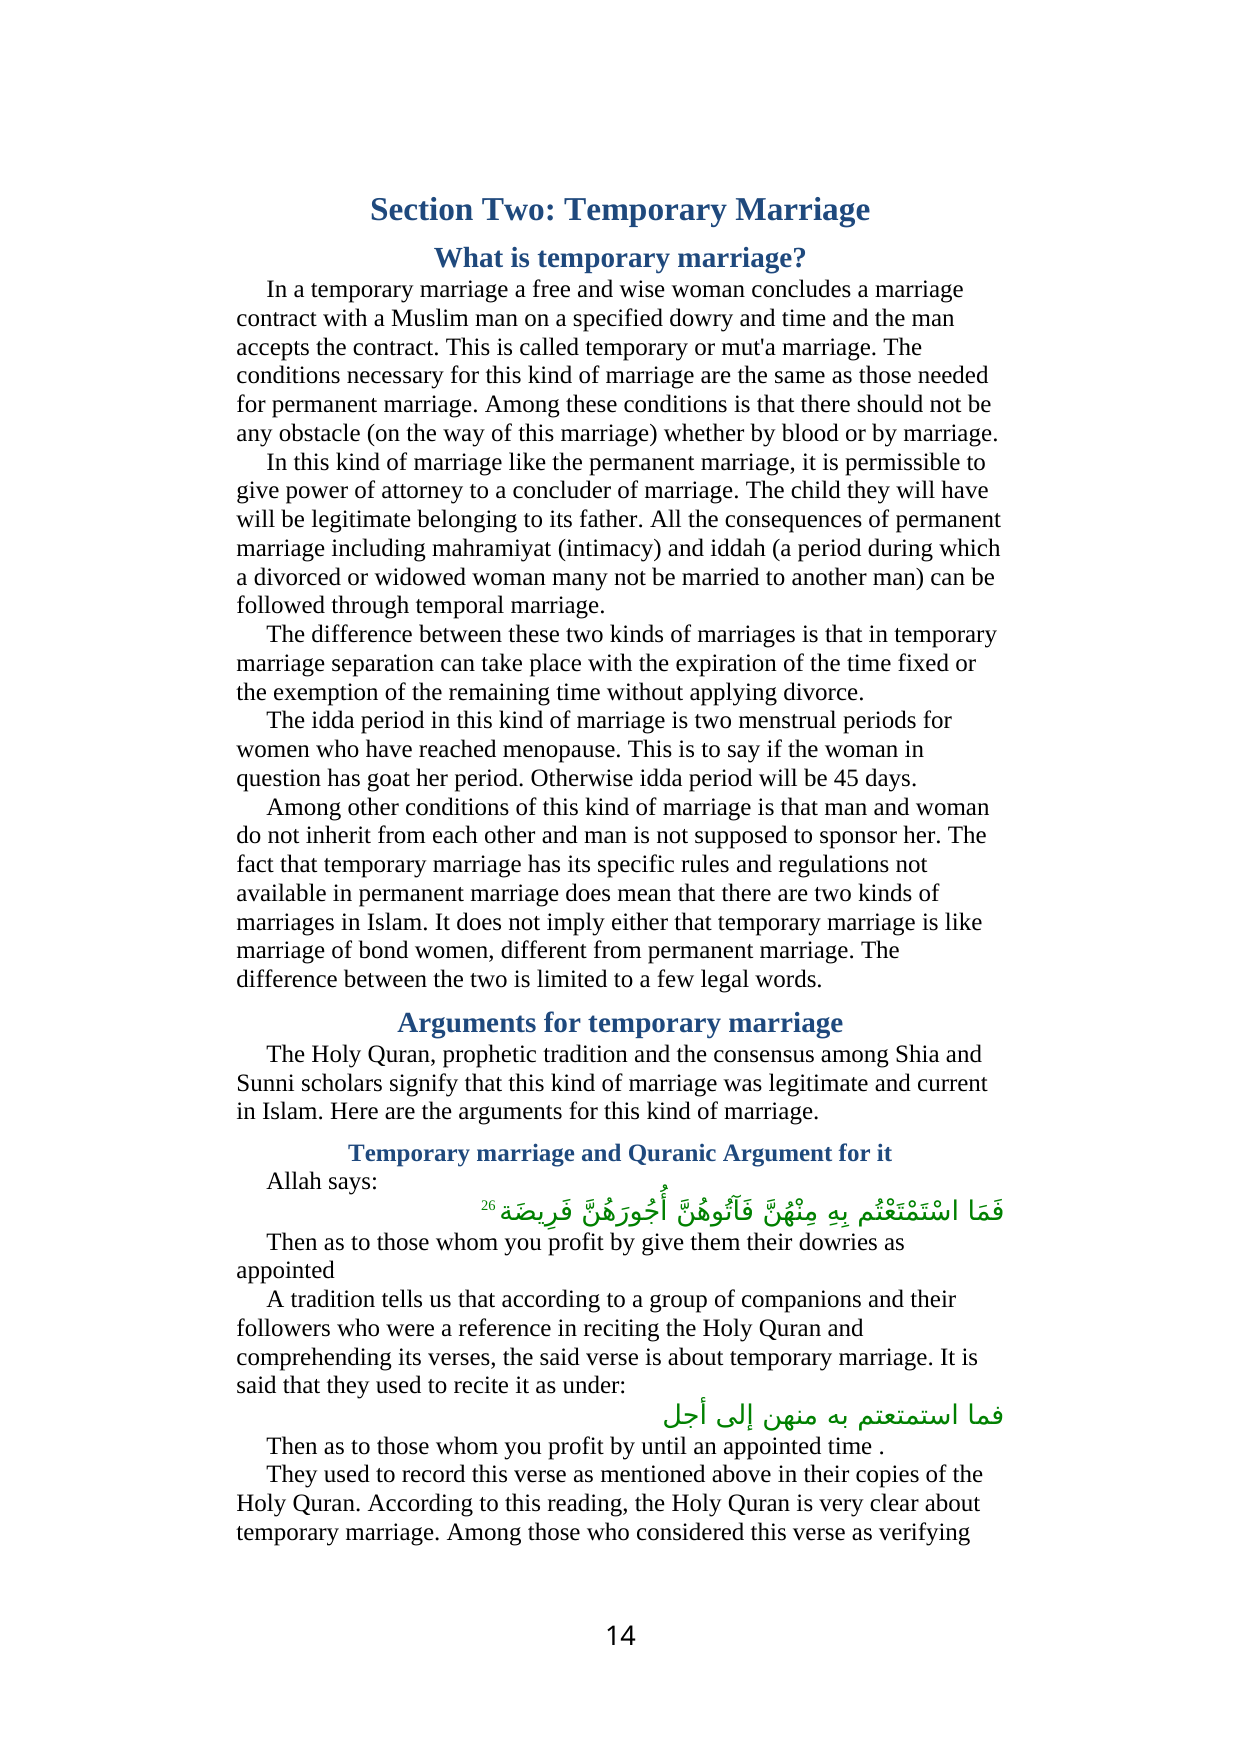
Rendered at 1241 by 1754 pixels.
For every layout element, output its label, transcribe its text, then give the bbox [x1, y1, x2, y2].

text A tradition tells us that according to a group of companions and their followers who were a reference in reciting the Holy Quran and comprehending its verses, the said verse is about temporary marriage. It is said that they used to recite it as under: [236, 1284, 1004, 1399]
text Among other conditions of this kind of marriage is that man and woman do not inherit from each other and man is not supposed to sponsor her. The fact that temporary marriage has its specific rules and regulations not available in permanent marriage does mean that there are two kinds of marriages in Islam. It does not imply either that temporary marriage is like marriage of bond women, different from permanent marriage. The difference between the two is limited to a few legal words. [236, 792, 1004, 993]
text They used to record this verse as mentioned above in their copies of the Holy Quran. According to this reading, the Holy Quran is very clear about temporary marriage. Among those who considered this verse as verifying [236, 1459, 1004, 1546]
text Then as to those whom you profit by until an appointed time . [236, 1431, 1004, 1459]
text فما استمتعتم به منهن إلی أجل [236, 1399, 1004, 1431]
subtitle Arguments for temporary marriage [236, 1005, 1004, 1039]
text The Holy Quran, prophetic tradition and the consensus among Shia and Sunni scholars signify that this kind of marriage was legitimate and current in Islam. Here are the arguments for this kind of marriage. [236, 1039, 1004, 1125]
text فَمَا اسْتَمْتَعْتُم بِهِ مِنْهُنَّ فَآتُوهُنَّ أُجُورَهُنَّ فَرِيضَة [236, 1195, 1004, 1227]
subtitle Temporary marriage and Quranic Argument for it [236, 1138, 1004, 1166]
subtitle Section Two: Temporary Marriage [236, 190, 1004, 228]
text Allah says: [236, 1166, 1004, 1195]
text In this kind of marriage like the permanent marriage, it is permissible to give power of attorney to a concluder of marriage. The child they will have will be legitimate belonging to its father. All the consequences of permanent marriage including mahramiyat (intimacy) and iddah (a period during which a divorced or widowed woman many not be married to another man) can be followed through temporal marriage. [236, 447, 1004, 619]
text The idda period in this kind of marriage is two menstrual periods for women who have reached menopause. This is to say if the woman in question has goat her period. Otherwise idda period will be 45 days. [236, 705, 1004, 792]
text The difference between these two kinds of marriages is that in temporary marriage separation can take place with the expiration of the time fixed or the exemption of the remaining time without applying divorce. [236, 619, 1004, 705]
text In a temporary marriage a free and wise woman concludes a marriage contract with a Muslim man on a specified dowry and time and the man accepts the contract. This is called temporary or mut'a marriage. The conditions necessary for this kind of marriage are the same as those needed for permanent marriage. Among these conditions is that there should not be any obstacle (on the way of this marriage) whether by blood or by marriage. [236, 274, 1004, 447]
text Then as to those whom you profit by give them their dowries as appointed [236, 1227, 1004, 1284]
subtitle What is temporary marriage? [236, 241, 1004, 274]
